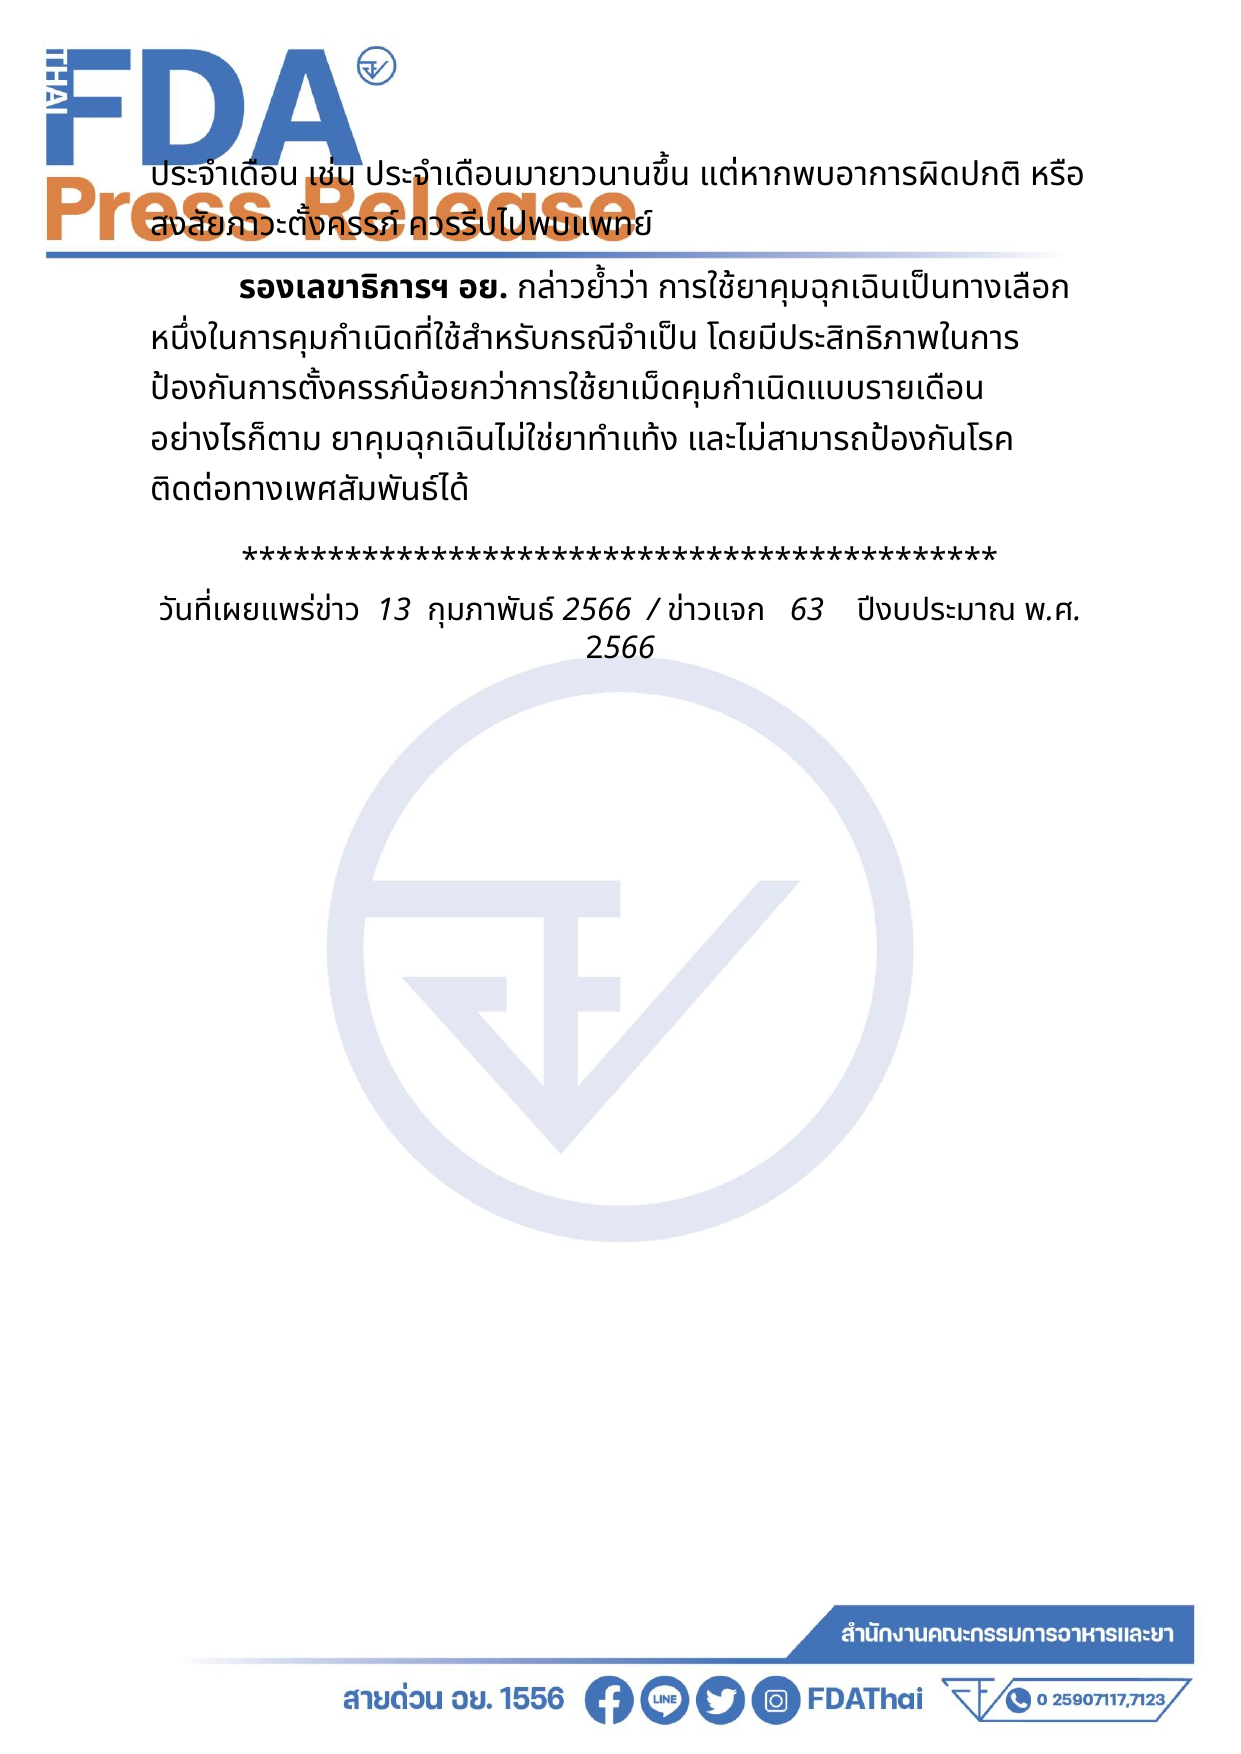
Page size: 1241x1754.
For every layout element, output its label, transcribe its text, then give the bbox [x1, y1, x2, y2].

text รองเลขาธิการฯ อย. กล่าวย้ำว่า การใช้ยาคุมฉุกเฉินเป็นทางเลือกหนึ่งในการคุมกำเนิดที่ใช้สำหรับกรณีจำเป็น โดยมีประสิทธิภาพในการป้องกันการตั้งครรภ์น้อยกว่าการใช้ยาเม็ดคุมกำเนิดแบบรายเดือน อย่างไรก็ตาม ยาคุมฉุกเฉินไม่ใช่ยาทำแท้ง และไม่สามารถป้องกันโรคติดต่อทางเพศสัมพันธ์ได้ [150, 263, 1090, 516]
text ******************************************** [150, 541, 1090, 578]
text วันที่เผยแพร่ข่าว 13 กุมภาพันธ์ 2566 / ข่าวแจก 63 ปีงบประมาณ พ.ศ. 2566 [150, 591, 1090, 666]
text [150, 150, 1090, 251]
picture [7, 0, 1233, 1754]
